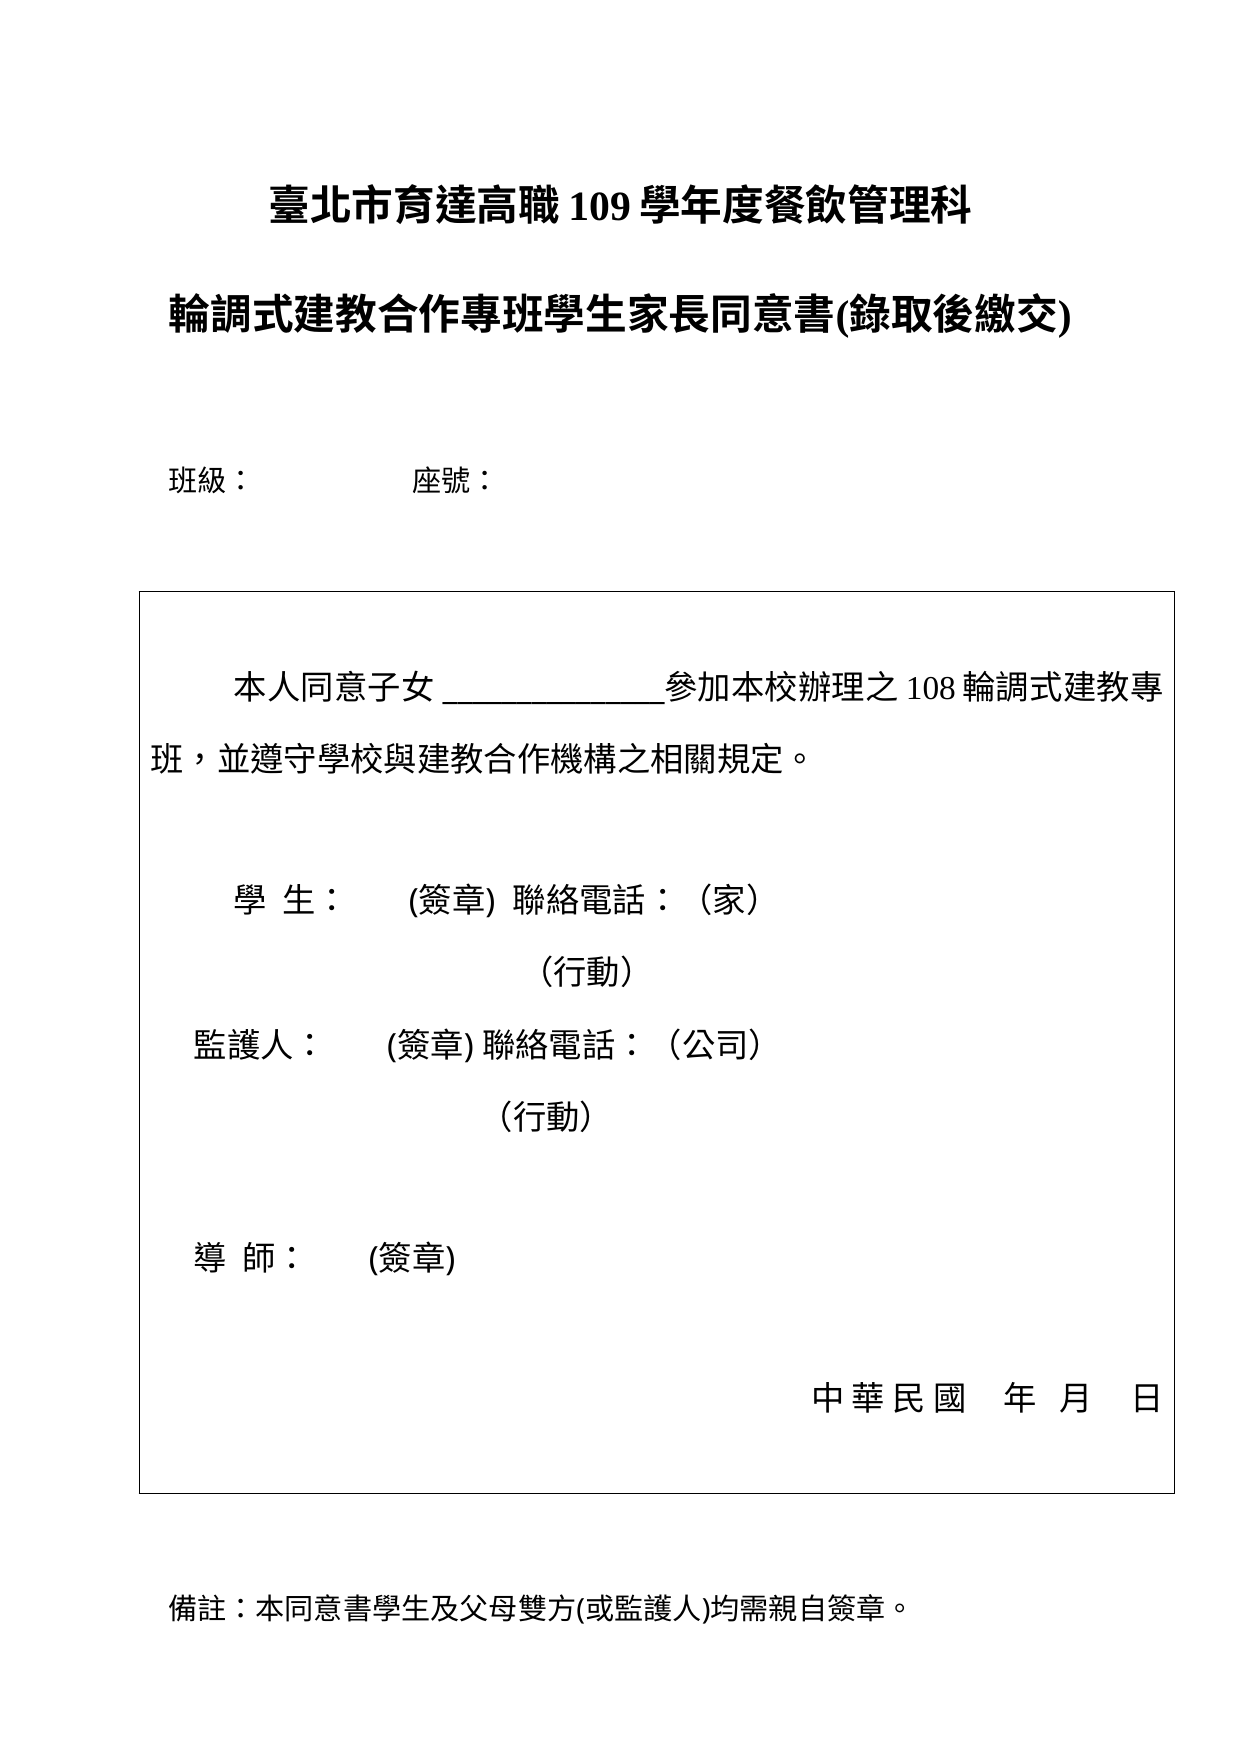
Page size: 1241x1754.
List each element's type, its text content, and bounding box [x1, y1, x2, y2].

text 班級： 座號： [139, 441, 1152, 516]
text 輪調式建教合作專班學生家長同意書(錄取後繳交) [89, 281, 1152, 341]
text 備註：本同意書學生及父母雙方(或監護人)均需親自簽章。 [139, 1569, 1152, 1644]
text 臺北市育達高職109學年度餐飲管理科 [89, 172, 1152, 232]
table_header 本人同意子女 _______________參加本校辦理之108輪調式建教專班，並遵守學校與建教合作機構之相關規定。 學 生： (簽章) 聯絡電話：（家） （行動） 監護人： (簽章) 聯絡電話：（公司） （行動） 導 師： (簽章) 中 華 民 國 年 月 日 [140, 592, 1174, 1493]
